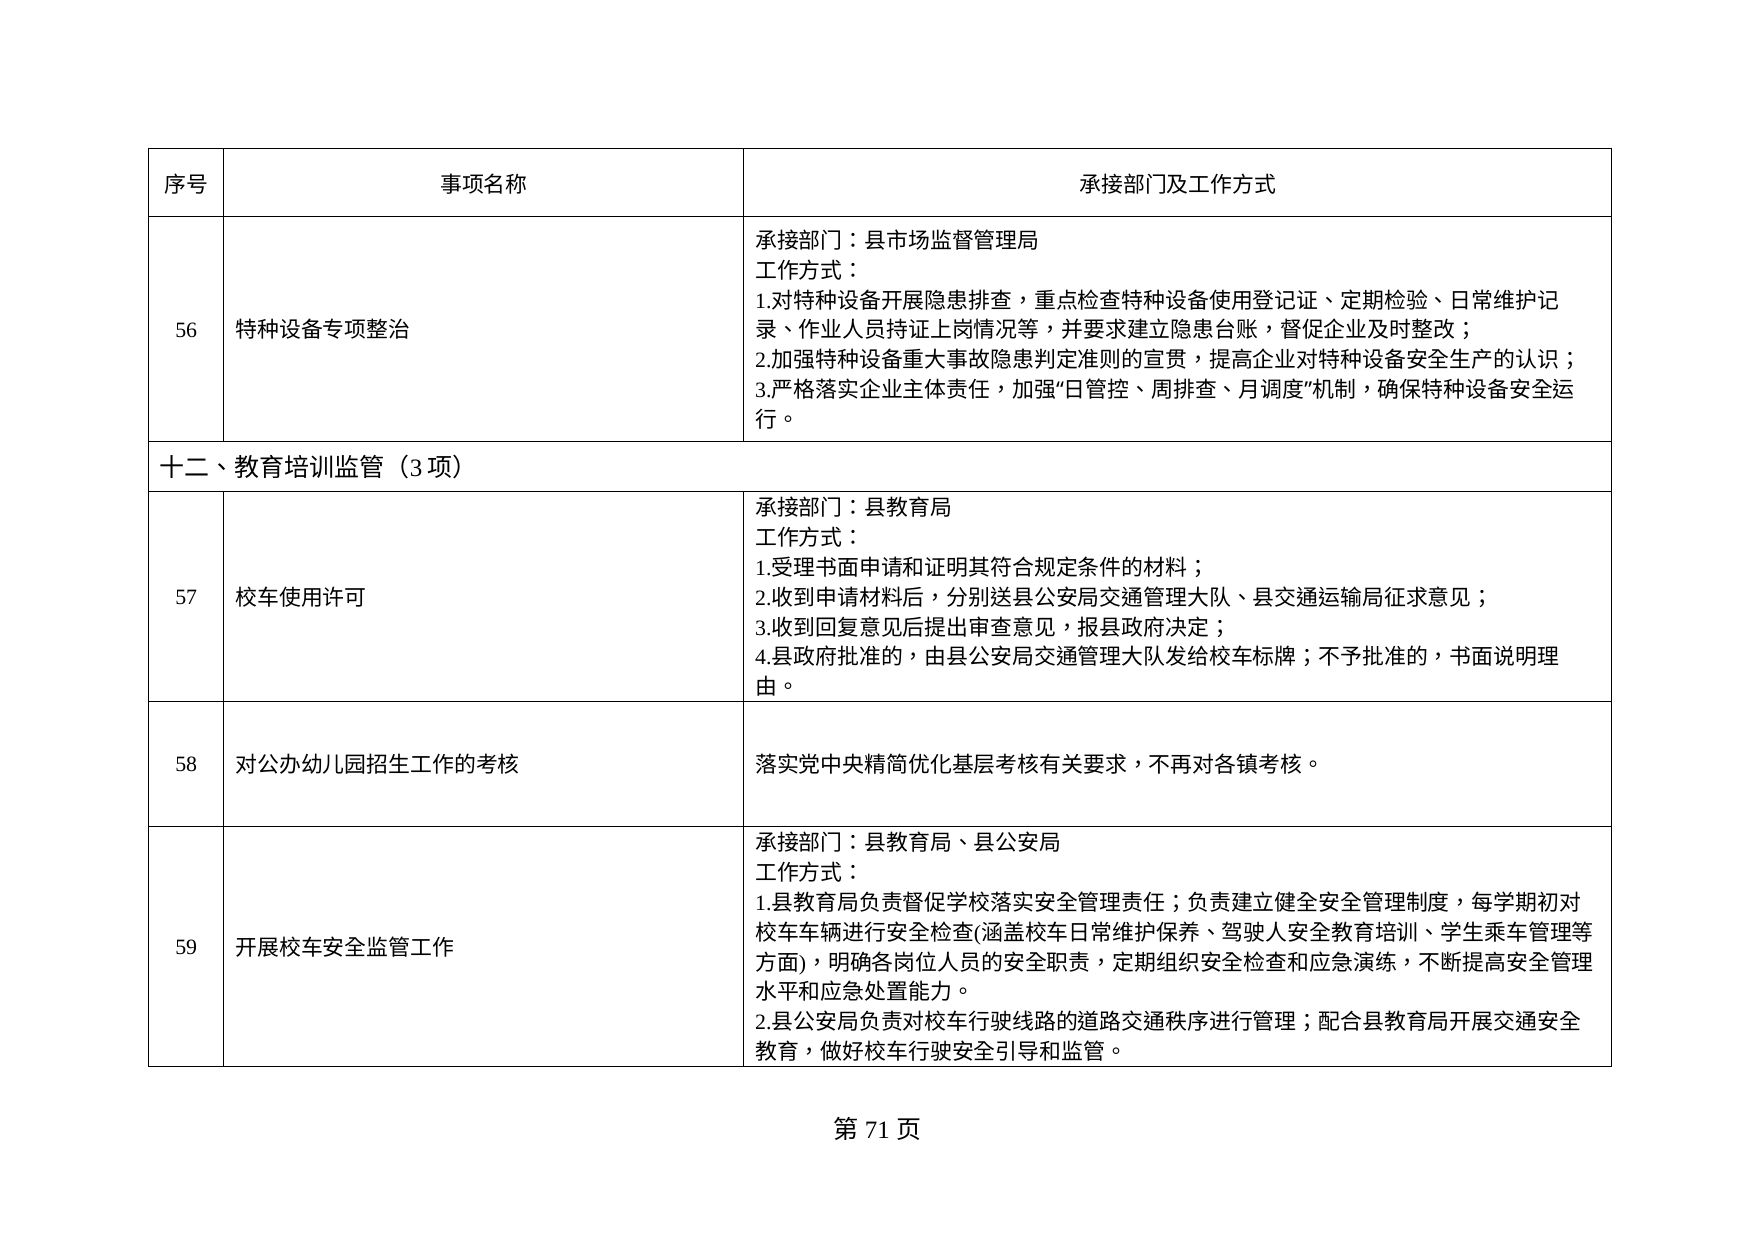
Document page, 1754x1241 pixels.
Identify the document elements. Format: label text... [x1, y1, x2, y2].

table_cell 十二、教育培训监管（3项） [149, 442, 1611, 491]
table_cell 承接部门：县教育局、县公安局 工作方式： 1.县教育局负责督促学校落实安全管理责任；负责建立健全安全管理制度，每学期初对校车车辆进行安全检查(涵盖校车日常维护保养、驾驶人安全教育培训、学生乘车管理等方面)，明确各岗位人员的安全职责，定期组织安全检查和应急演练，不断提高安全管理水平和应急处置能力。 2.县公安局负责对校车行驶线路的道路交通秩序进行管理；配合县教育局开展交通安全教育，做好校车行驶安全引导和监管。 [744, 827, 1611, 1066]
table_cell 落实党中央精简优化基层考核有关要求，不再对各镇考核。 [744, 702, 1611, 826]
table_cell 承接部门：县市场监督管理局 工作方式： 1.对特种设备开展隐患排查，重点检查特种设备使用登记证、定期检验、日常维护记录、作业人员持证上岗情况等，并要求建立隐患台账，督促企业及时整改； 2.加强特种设备重大事故隐患判定准则的宣贯，提高企业对特种设备安全生产的认识； 3.严格落实企业主体责任，加强“日管控、周排查、月调度”机制，确保特种设备安全运行。 [744, 217, 1611, 441]
table_cell 56 [149, 217, 223, 441]
table_cell 承接部门：县教育局 工作方式： 1.受理书面申请和证明其符合规定条件的材料； 2.收到申请材料后，分别送县公安局交通管理大队、县交通运输局征求意见； 3.收到回复意见后提出审查意见，报县政府决定； 4.县政府批准的，由县公安局交通管理大队发给校车标牌；不予批准的，书面说明理由。 [744, 492, 1611, 701]
table_cell 58 [149, 702, 223, 826]
table_cell 对公办幼儿园招生工作的考核 [224, 702, 743, 826]
table_cell 57 [149, 492, 223, 701]
table_header 序号 [149, 149, 223, 216]
table_header 承接部门及工作方式 [744, 149, 1611, 216]
table_header 事项名称 [224, 149, 743, 216]
table_cell 开展校车安全监管工作 [224, 827, 743, 1066]
table_cell 59 [149, 827, 223, 1066]
table_cell 校车使用许可 [224, 492, 743, 701]
table_cell 特种设备专项整治 [224, 217, 743, 441]
